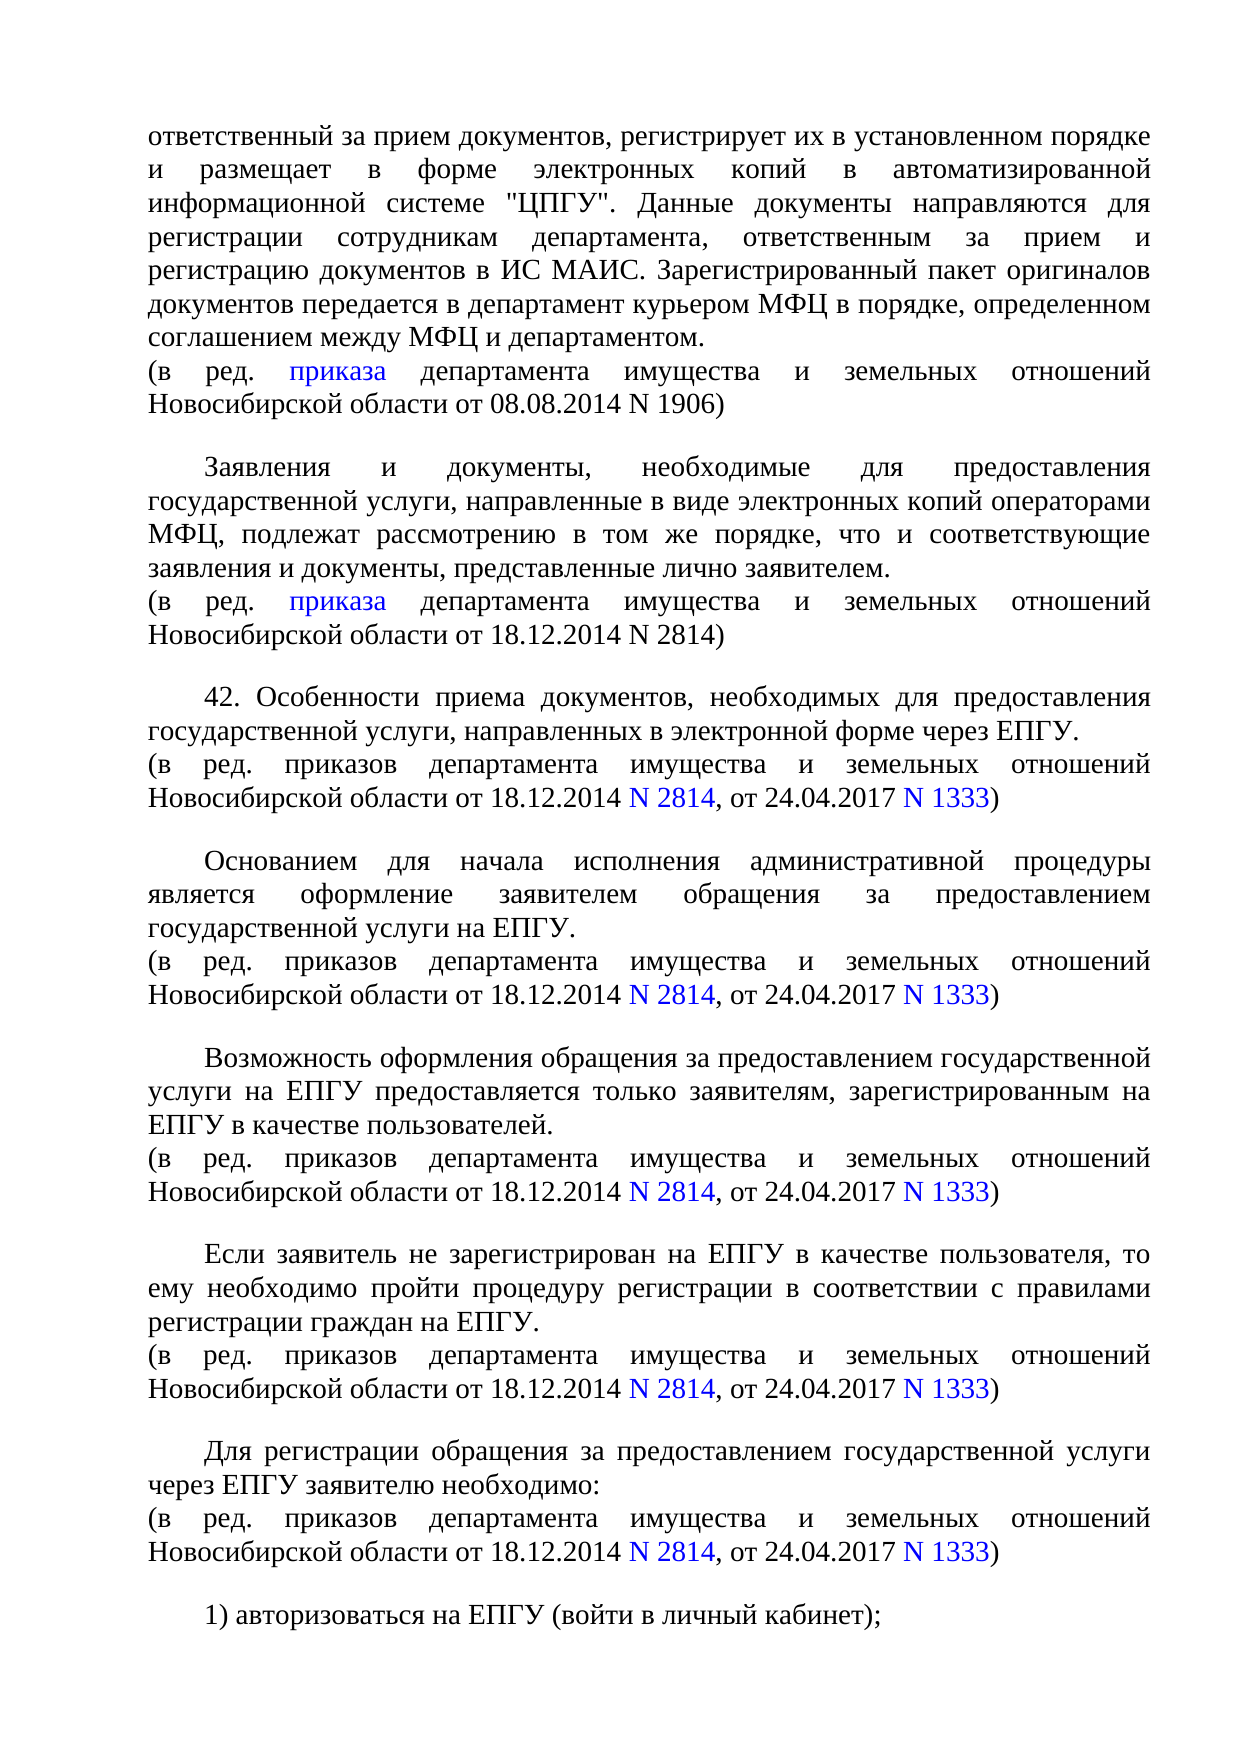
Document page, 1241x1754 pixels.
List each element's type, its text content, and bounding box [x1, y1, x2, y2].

text (в ред. приказа департамента имущества и земельных отношений Новосибирской области от 08.08.2014 N 1906) [148, 353, 1152, 420]
text Основанием для начала исполнения административной процедуры является оформление заявителем обращения за предоставлением государственной услуги на ЕПГУ. [148, 843, 1152, 943]
text 42. Особенности приема документов, необходимых для предоставления государственной услуги, направленных в электронной форме через ЕПГУ. [148, 679, 1152, 747]
text (в ред. приказов департамента имущества и земельных отношений Новосибирской области от 18.12.2014 N 2814, от 24.04.2017 N 1333) [148, 943, 1152, 1011]
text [148, 1501, 1152, 1568]
text Для регистрации обращения за предоставлением государственной услуги через ЕПГУ заявителю необходимо: [148, 1433, 1152, 1501]
text (в ред. приказа департамента имущества и земельных отношений Новосибирской области от 18.12.2014 N 2814) [148, 583, 1152, 650]
text (в ред. приказов департамента имущества и земельных отношений Новосибирской области от 18.12.2014 N 2814, от 24.04.2017 N 1333) [148, 747, 1152, 814]
text Если заявитель не зарегистрирован на ЕПГУ в качестве пользователя, то ему необходимо пройти процедуру регистрации в соответствии с правилами регистрации граждан на ЕПГУ. [148, 1237, 1152, 1337]
text (в ред. приказов департамента имущества и земельных отношений Новосибирской области от 18.12.2014 N 2814, от 24.04.2017 N 1333) [148, 1140, 1152, 1207]
text Возможность оформления обращения за предоставлением государственной услуги на ЕПГУ предоставляется только заявителям, зарегистрированным на ЕПГУ в качестве пользователей. [148, 1040, 1152, 1140]
text 1) авторизоваться на ЕПГУ (войти в личный кабинет); [148, 1597, 1152, 1630]
text (в ред. приказов департамента имущества и земельных отношений Новосибирской области от 18.12.2014 N 2814, от 24.04.2017 N 1333) [148, 1337, 1152, 1404]
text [148, 118, 1152, 353]
text Заявления и документы, необходимые для предоставления государственной услуги, направленные в виде электронных копий операторами МФЦ, подлежат рассмотрению в том же порядке, что и соответствующие заявления и документы, представленные лично заявителем. [148, 449, 1152, 583]
